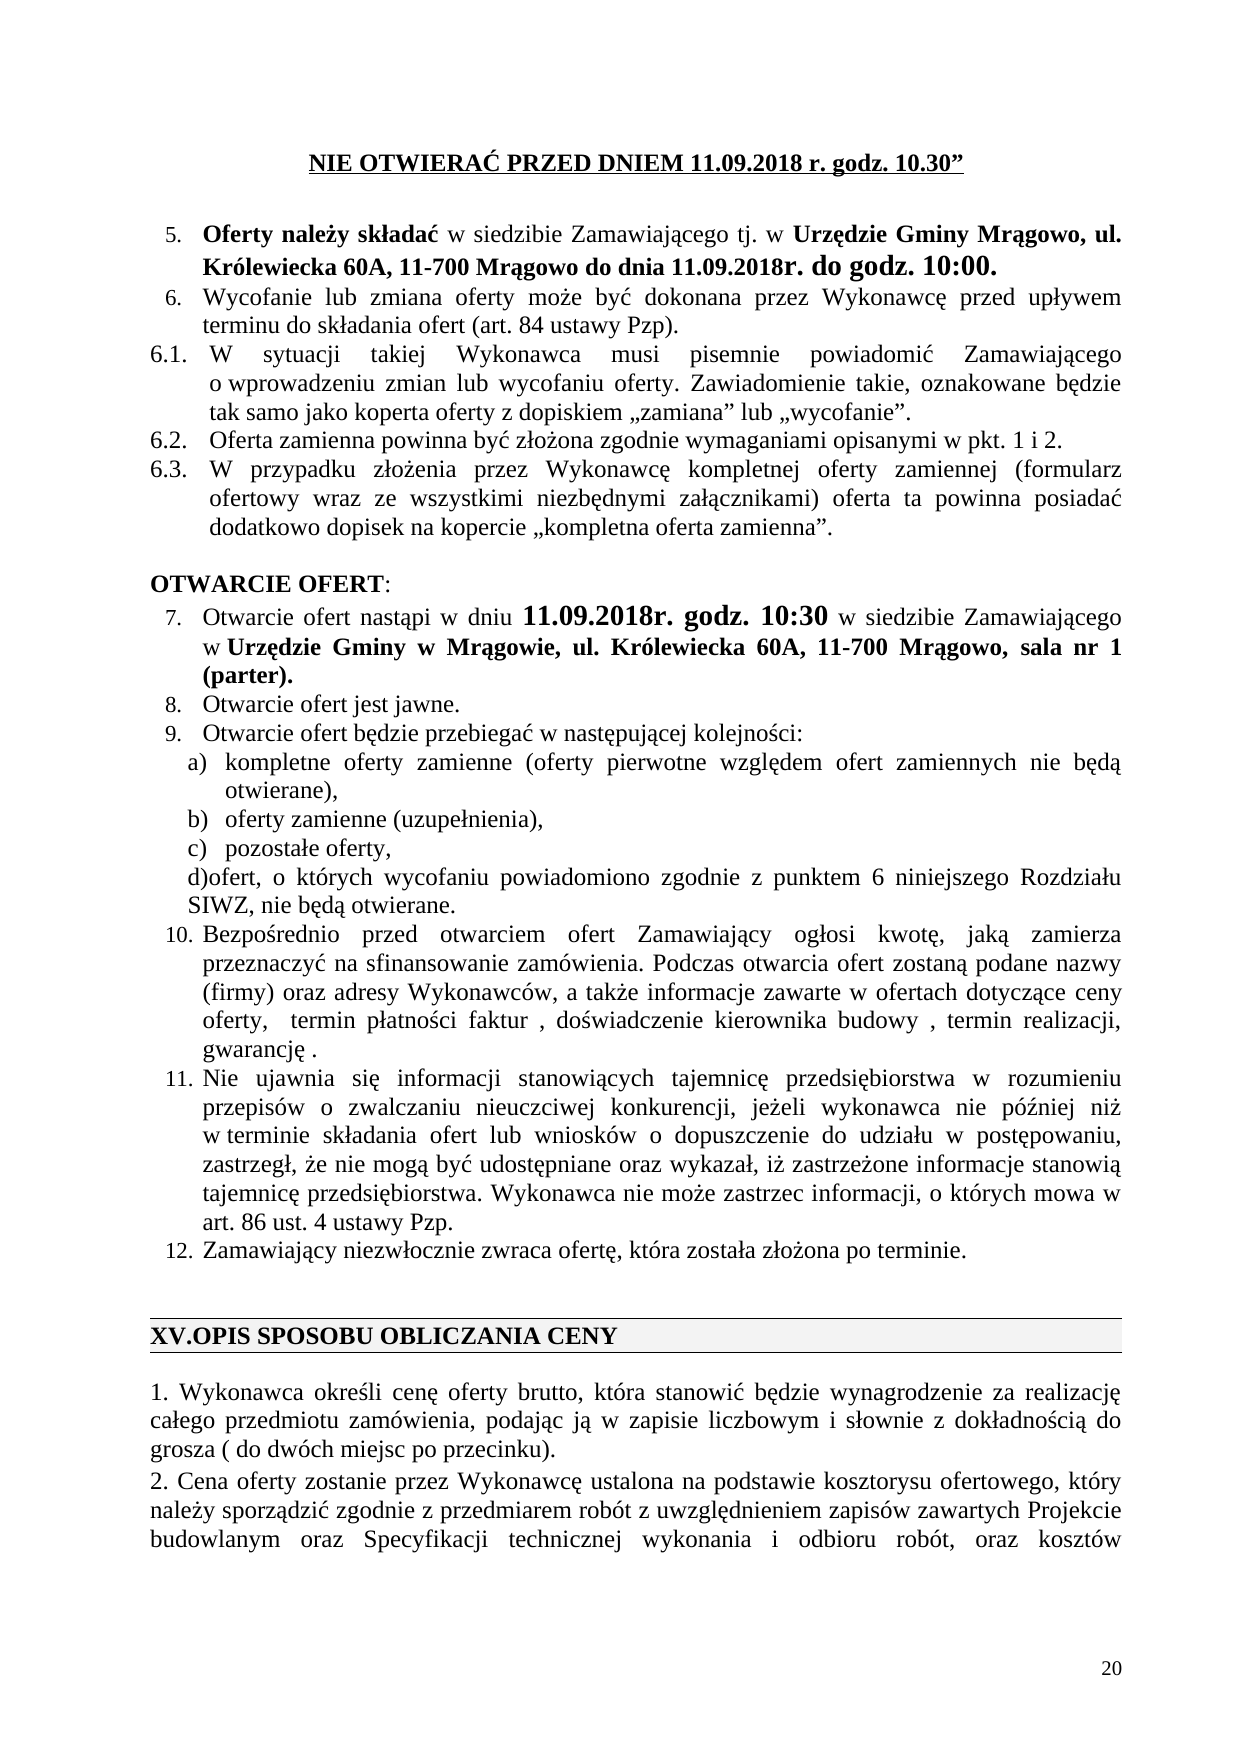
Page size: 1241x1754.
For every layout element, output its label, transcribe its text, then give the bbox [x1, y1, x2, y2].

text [150, 1466, 1122, 1552]
list Nie ujawnia się informacji stanowiących tajemnicę przedsiębiorstwa w rozumieniu przepisów o zwalczaniu nieuczciwej konkurencji, jeżeli wykonawca nie później niż w terminie składania ofert lub wniosków o dopuszczenie do udziału w postępowaniu, zastrzegł, że nie mogą być udostępniane oraz wykazał, iż zastrzeżone informacje stanowią tajemnicę przedsiębiorstwa. Wykonawca nie może zastrzec informacji, o których mowa w art. 86 ust. 4 ustawy Pzp. [165, 1063, 1122, 1235]
list kompletne oferty zamienne (oferty pierwotne względem ofert zamiennych nie będą otwierane), [187, 747, 1122, 804]
list Bezpośrednio przed otwarciem ofert Zamawiający ogłosi kwotę, jaką zamierza przeznaczyć na sfinansowanie zamówienia. Podczas otwarcia ofert zostaną podane nazwy (firmy) oraz adresy Wykonawców, a także informacje zawarte w ofertach dotyczące ceny oferty, termin płatności faktur , doświadczenie kierownika budowy , termin realizacji, gwarancję . [165, 919, 1122, 1063]
text NIE OTWIERAĆ PRZED DNIEM 11.09.2018 r. godz. 10.30” [150, 148, 1122, 176]
list Otwarcie ofert nastąpi w dniu 11.09.2018r. godz. 10:30 w siedzibie Zamawiającego w Urzędzie Gminy w Mrągowie, ul. Królewiecka 60A, 11-700 Mrągowo, sala nr 1 (parter). [165, 598, 1122, 689]
list Wycofanie lub zmiana oferty może być dokonana przez Wykonawcę przed upływem terminu do składania ofert (art. 84 ustawy Pzp). [165, 282, 1122, 339]
text 1. Wykonawca określi cenę oferty brutto, która stanowić będzie wynagrodzenie za realizację całego przedmiotu zamówienia, podając ją w zapisie liczbowym i słownie z dokładnością do grosza ( do dwóch miejsc po przecinku). [150, 1377, 1122, 1463]
list Oferty należy składać w siedzibie Zamawiającego tj. w Urzędzie Gminy Mrągowo, ul. Królewiecka 60A, 11-700 Mrągowo do dnia 11.09.2018r. do godz. 10:00. [165, 219, 1122, 282]
list oferty zamienne (uzupełnienia), [187, 804, 1122, 833]
list Zamawiający niezwłocznie zwraca ofertę, która została złożona po terminie. [165, 1235, 1122, 1264]
list Otwarcie ofert będzie przebiegać w następującej kolejności: [165, 718, 1122, 747]
list W przypadku złożenia przez Wykonawcę kompletnej oferty zamiennej (formularz ofertowy wraz ze wszystkimi niezbędnymi załącznikami) oferta ta powinna posiadać dodatkowo dopisek na kopercie „kompletna oferta zamienna”. [150, 454, 1122, 541]
list XV.OPIS SPOSOBU OBLICZANIA CENY [150, 1319, 1122, 1352]
text OTWARCIE OFERT: [150, 569, 1122, 598]
list Oferta zamienna powinna być złożona zgodnie wymaganiami opisanymi w pkt. 1 i 2. [150, 426, 1122, 454]
text d)ofert, o których wycofaniu powiadomiono zgodnie z punktem 6 niniejszego Rozdziału SIWZ, nie będą otwierane. [187, 862, 1122, 919]
list W sytuacji takiej Wykonawca musi pisemnie powiadomić Zamawiającego o wprowadzeniu zmian lub wycofaniu oferty. Zawiadomienie takie, oznakowane będzie tak samo jako koperta oferty z dopiskiem „zamiana” lub „wycofanie”. [150, 339, 1122, 426]
list Otwarcie ofert jest jawne. [165, 689, 1122, 718]
list pozostałe oferty, [187, 833, 1122, 862]
